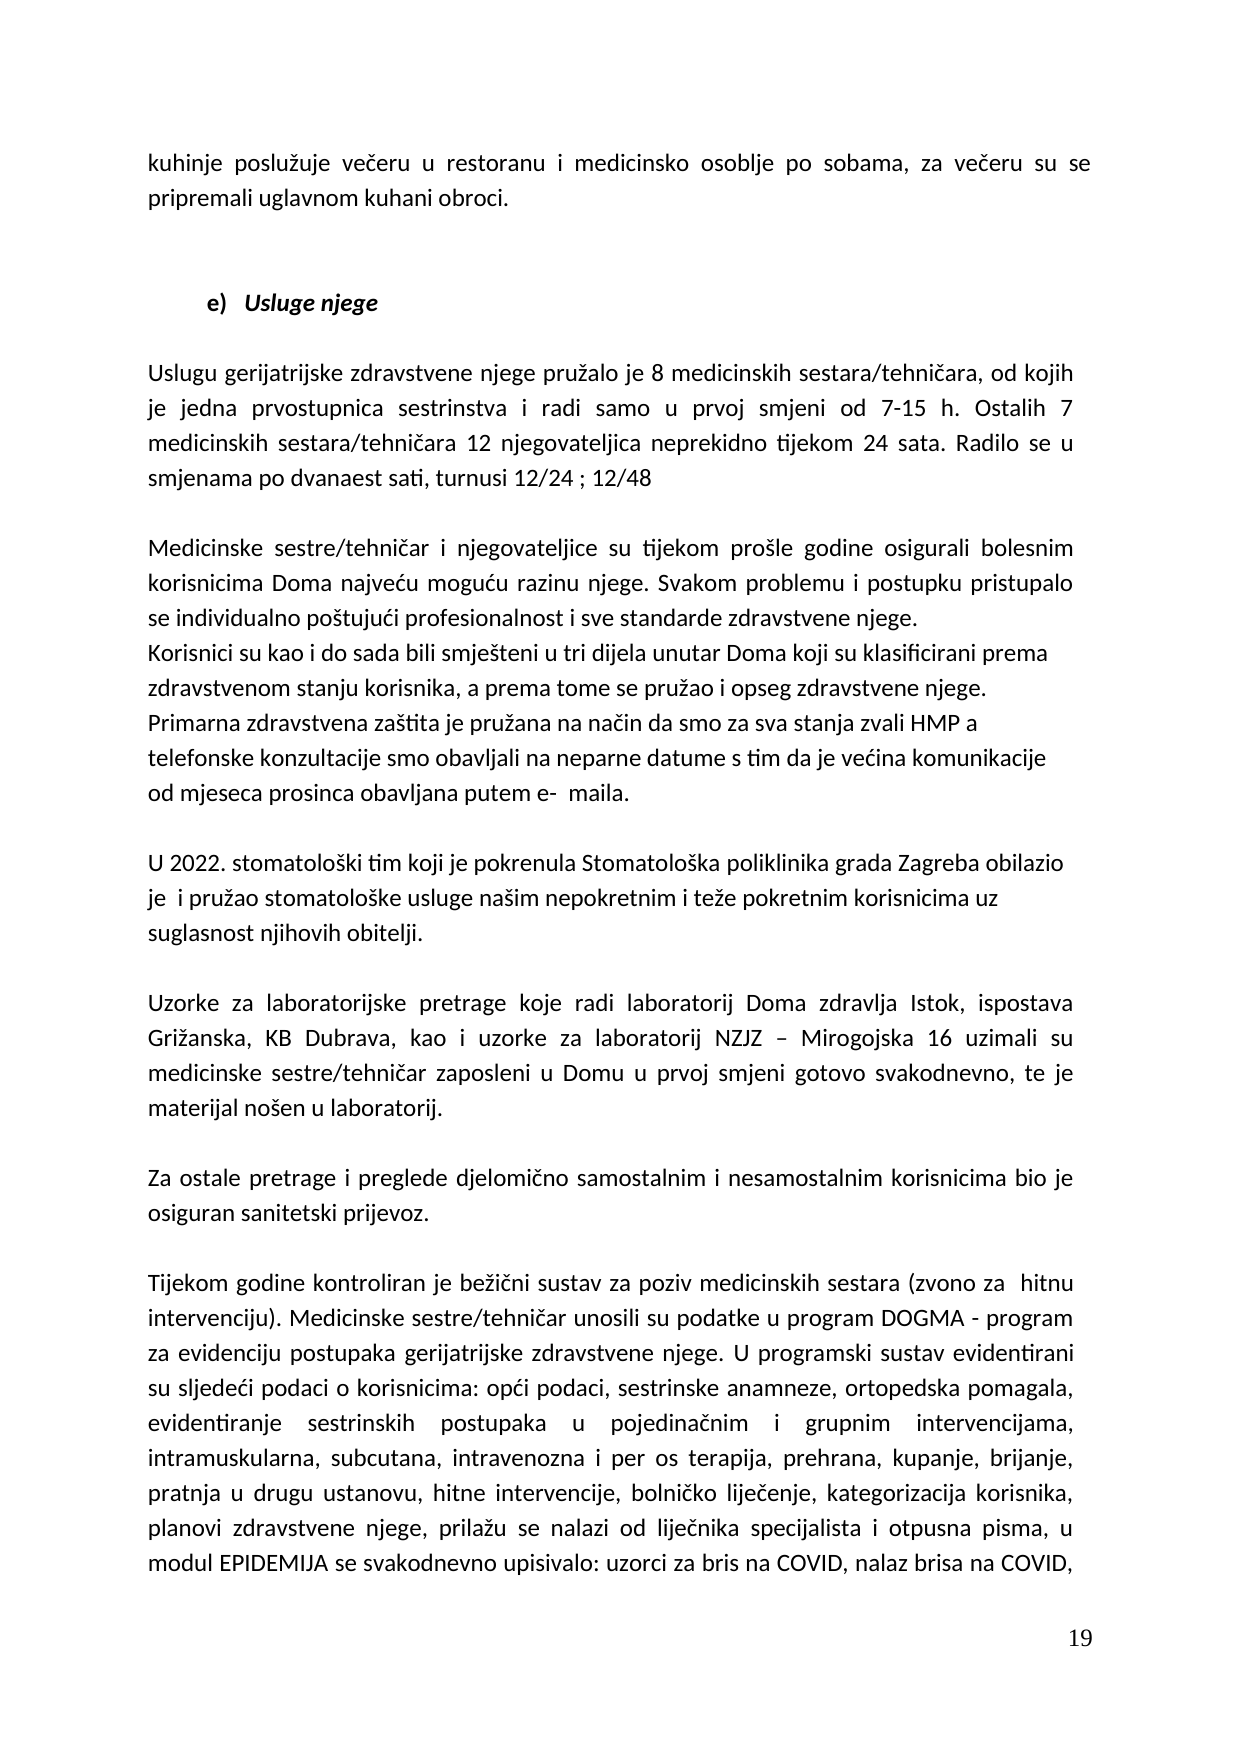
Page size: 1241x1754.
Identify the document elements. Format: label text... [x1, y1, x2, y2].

list Usluge njege [207, 288, 1075, 318]
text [148, 1268, 1075, 1578]
text Medicinske sestre/tehničar i njegovateljice su tijekom prošle godine osigurali bolesnim korisnicima Doma najveću moguću razinu njege. Svakom problemu i postupku pristupalo se individualno poštujući profesionalnost i sve standarde zdravstvene njege. [148, 533, 1075, 633]
text Uzorke za laboratorijske pretrage koje radi laboratorij Doma zdravlja Istok, ispostava Grižanska, KB Dubrava, kao i uzorke za laboratorij NZJZ – Mirogojska 16 uzimali su medicinske sestre/tehničar zaposleni u Domu u prvoj smjeni gotovo svakodnevno, te je materijal nošen u laboratorij. [148, 988, 1075, 1123]
text Za ostale pretrage i preglede djelomično samostalnim i nesamostalnim korisnicima bio je osiguran sanitetski prijevoz. [148, 1163, 1075, 1228]
text Korisnici su kao i do sada bili smješteni u tri dijela unutar Doma koji su klasificirani prema zdravstvenom stanju korisnika, a prema tome se pružao i opseg zdravstvene njege. Primarna zdravstvena zaštita je pružana na način da smo za sva stanja zvali HMP a telefonske konzultacije smo obavljali na neparne datume s tim da je većina komunikacije od mjeseca prosinca obavljana putem e- maila. [148, 638, 1075, 808]
text Uslugu gerijatrijske zdravstvene njege pružalo je 8 medicinskih sestara/tehničara, od kojih je jedna prvostupnica sestrinstva i radi samo u prvoj smjeni od 7-15 h. Ostalih 7 medicinskih sestara/tehničara 12 njegovateljica neprekidno tijekom 24 sata. Radilo se u smjenama po dvanaest sati, turnusi 12/24 ; 12/48 [148, 358, 1075, 493]
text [148, 148, 1093, 213]
text U 2022. stomatološki tim koji je pokrenula Stomatološka poliklinika grada Zagreba obilazio je i pružao stomatološke usluge našim nepokretnim i teže pokretnim korisnicima uz suglasnost njihovih obitelji. [148, 848, 1075, 948]
